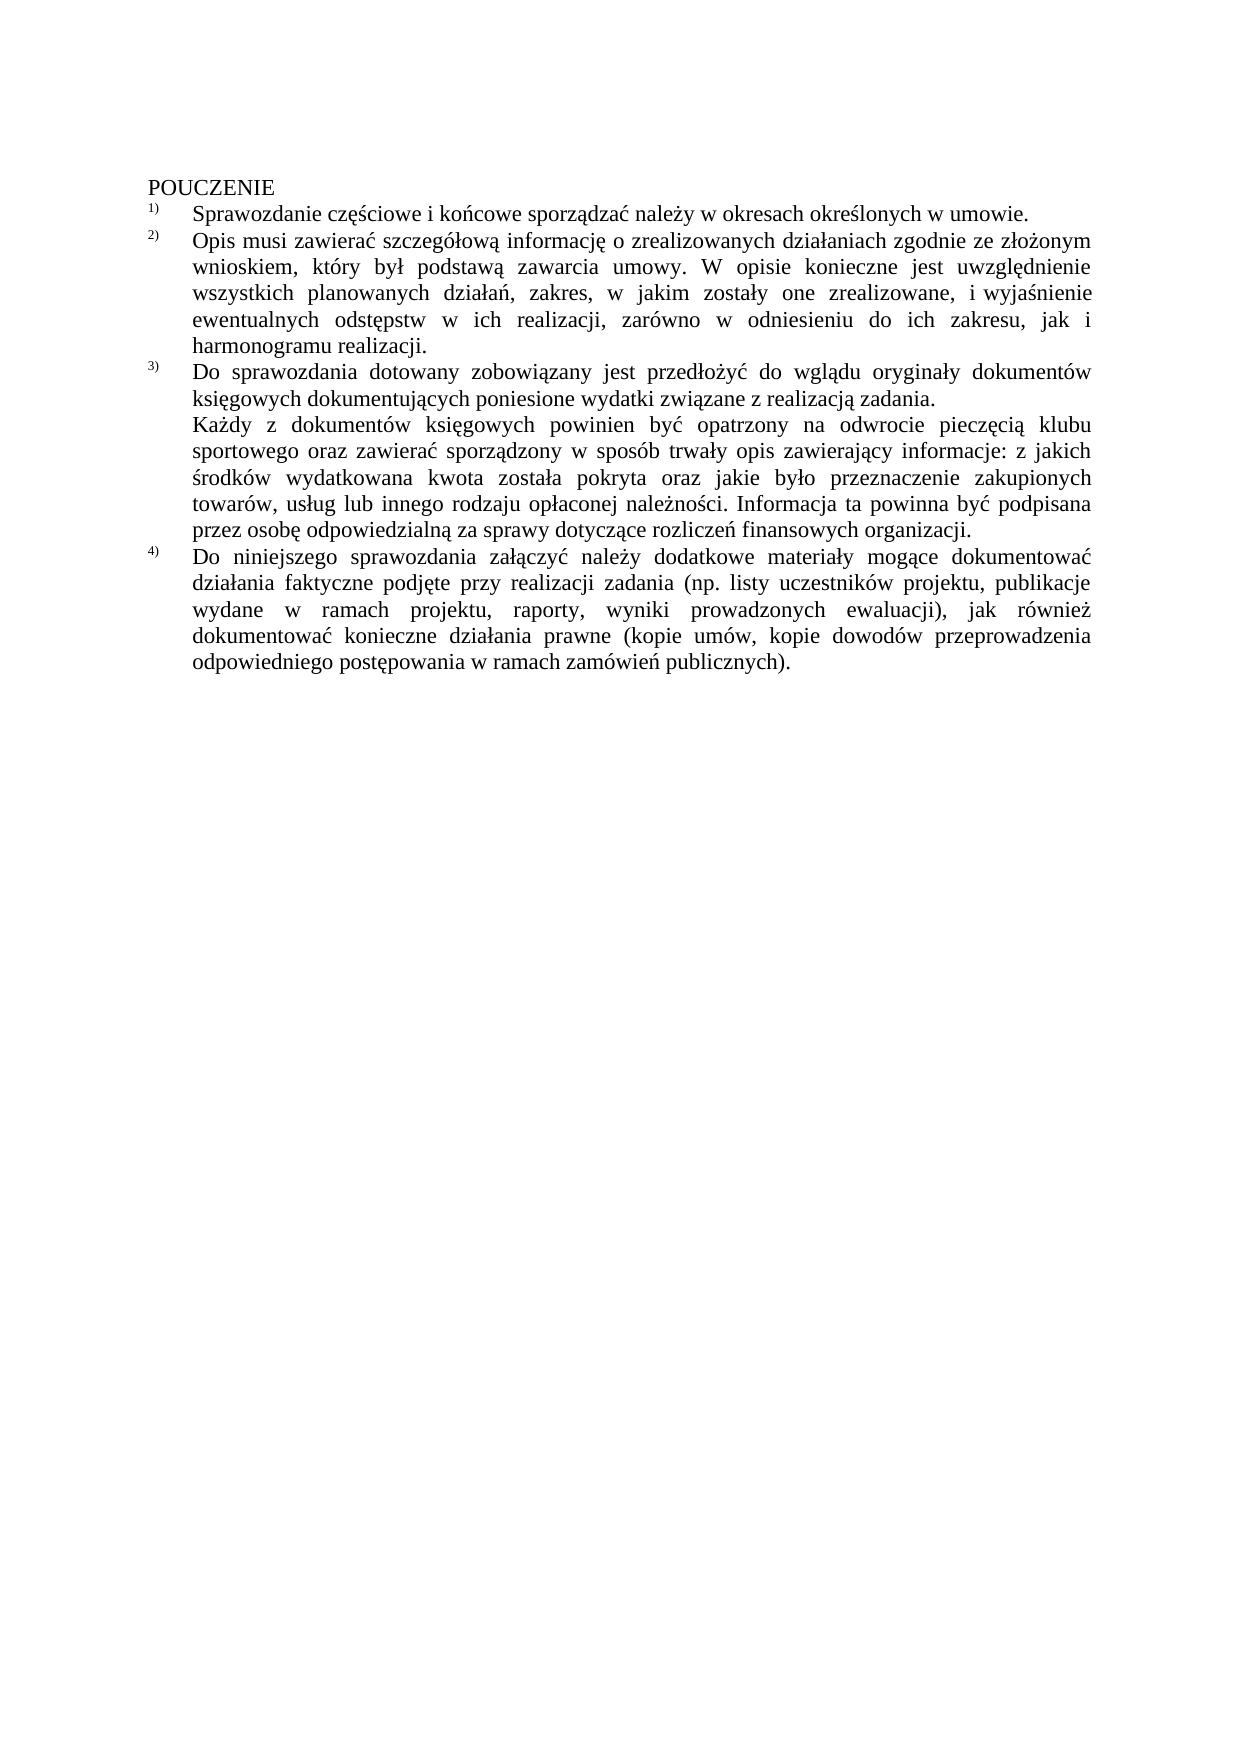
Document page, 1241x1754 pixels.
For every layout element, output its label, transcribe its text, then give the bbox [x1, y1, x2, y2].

text 1) Sprawozdanie częściowe i końcowe sporządzać należy w okresach określonych w umowie. [148, 200, 1093, 227]
text 4) Do niniejszego sprawozdania załączyć należy dodatkowe materiały mogące dokumentować działania faktyczne podjęte przy realizacji zadania (np. listy uczestników projektu, publikacje wydane w ramach projektu, raporty, wyniki prowadzonych ewaluacji), jak również dokumentować konieczne działania prawne (kopie umów, kopie dowodów przeprowadzenia odpowiedniego postępowania w ramach zamówień publicznych). [148, 543, 1093, 675]
text 3) Do sprawozdania dotowany zobowiązany jest przedłożyć do wglądu oryginały dokumentów księgowych dokumentujących poniesione wydatki związane z realizacją zadania. [148, 358, 1093, 411]
text POUCZENIE [148, 174, 1093, 200]
text 2) Opis musi zawierać szczegółową informację o zrealizowanych działaniach zgodnie ze złożonym wnioskiem, który był podstawą zawarcia umowy. W opisie konieczne jest uwzględnienie wszystkich planowanych działań, zakres, w jakim zostały one zrealizowane, i wyjaśnienie ewentualnych odstępstw w ich realizacji, zarówno w odniesieniu do ich zakresu, jak i harmonogramu realizacji. [148, 227, 1093, 358]
text Każdy z dokumentów księgowych powinien być opatrzony na odwrocie pieczęcią klubu sportowego oraz zawierać sporządzony w sposób trwały opis zawierający informacje: z jakich środków wydatkowana kwota została pokryta oraz jakie było przeznaczenie zakupionych towarów, usług lub innego rodzaju opłaconej należności. Informacja ta powinna być podpisana przez osobę odpowiedzialną za sprawy dotyczące rozliczeń finansowych organizacji. [192, 411, 1093, 543]
